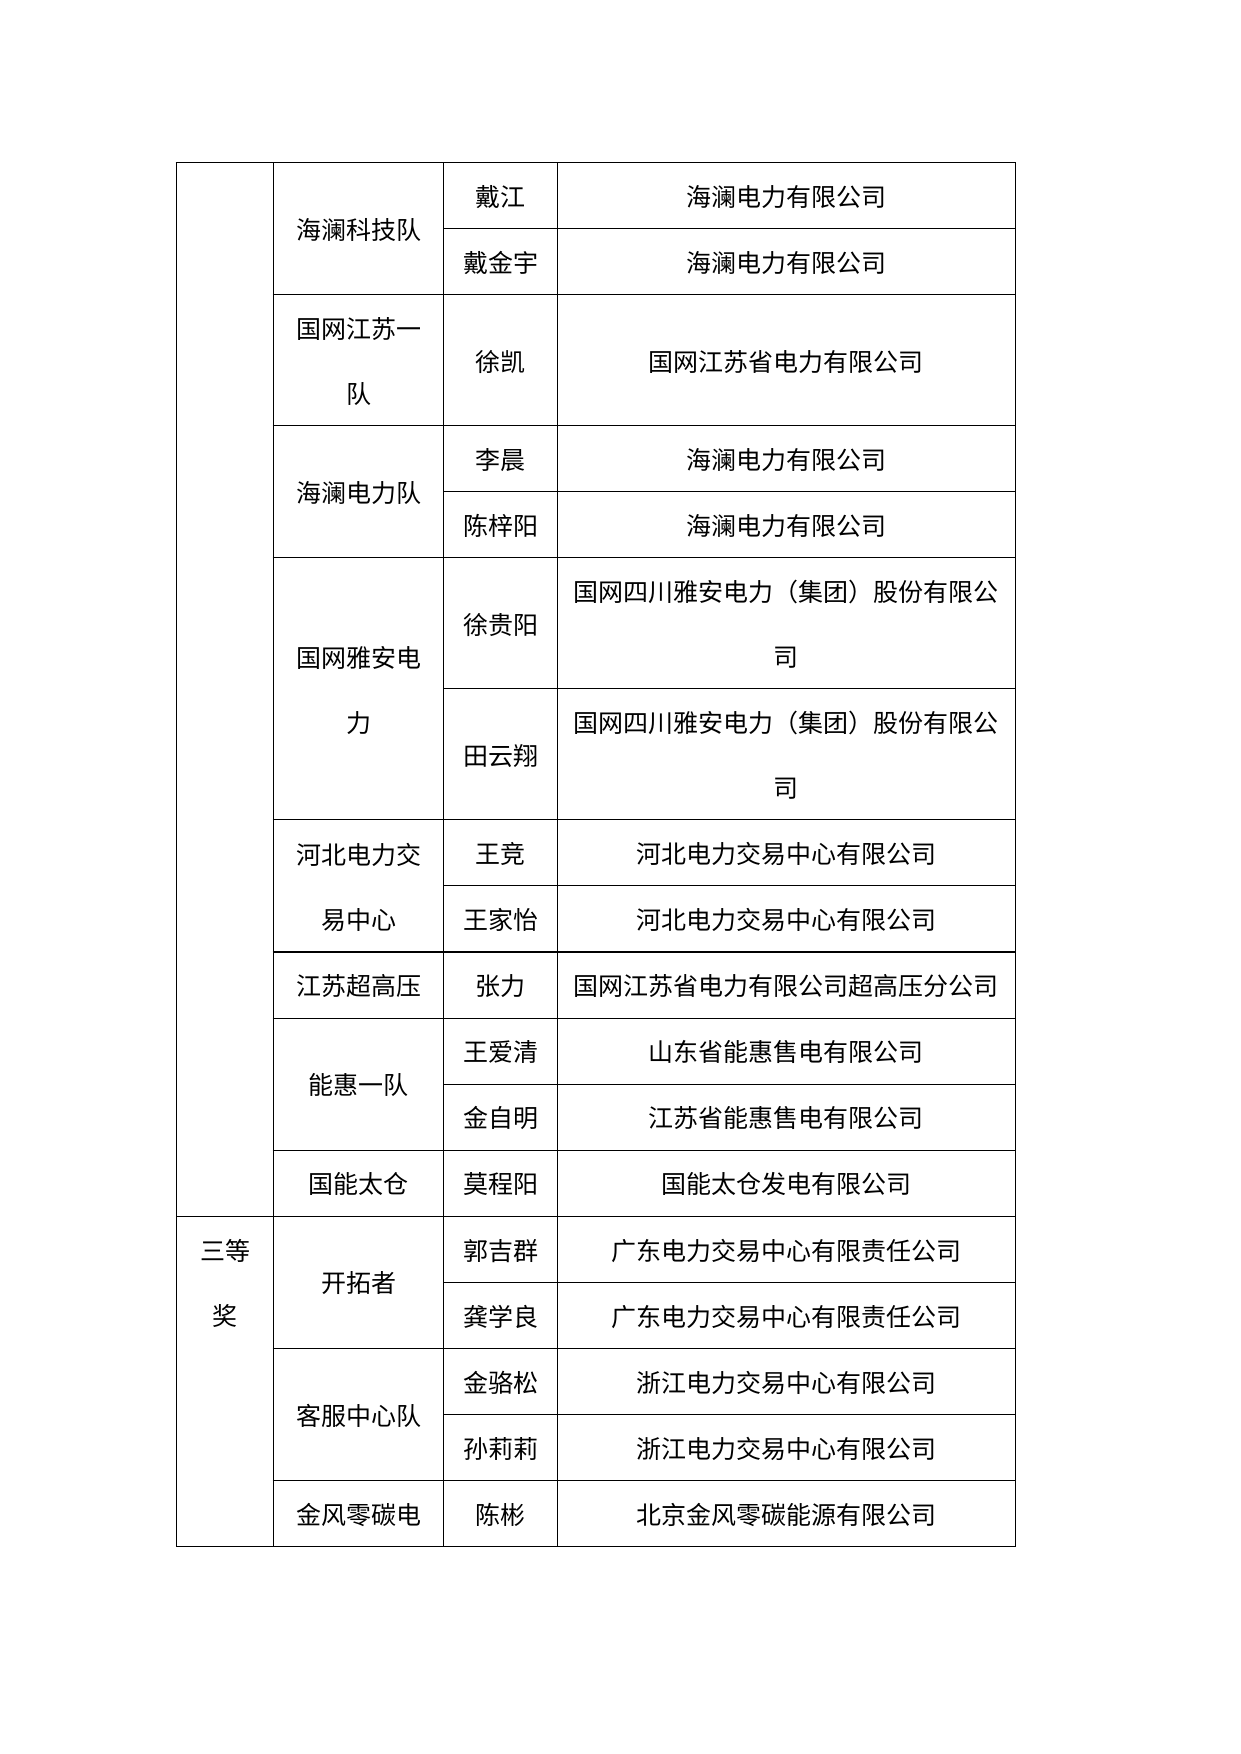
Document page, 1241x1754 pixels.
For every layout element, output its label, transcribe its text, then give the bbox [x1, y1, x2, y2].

table_cell 国网江苏省电力有限公司超高压分公司 [558, 953, 1015, 1017]
table_cell 郭吉群 [444, 1217, 557, 1282]
table_cell 国网江苏一队 [274, 295, 443, 425]
table_cell 田云翔 [444, 689, 557, 819]
table_cell 浙江电力交易中心有限公司 [558, 1415, 1015, 1480]
table_cell 王竞 [444, 820, 557, 885]
table_cell 海澜电力有限公司 [558, 163, 1015, 228]
table_cell 三等奖 [177, 1217, 273, 1546]
table_cell 金自明 [444, 1085, 557, 1149]
table_cell 孙莉莉 [444, 1415, 557, 1480]
table_cell 江苏超高压 [274, 953, 443, 1017]
table_cell 国能太仓发电有限公司 [558, 1151, 1015, 1216]
table_cell 江苏省能惠售电有限公司 [558, 1085, 1015, 1149]
table_cell 国网四川雅安电力（集团）股份有限公司 [558, 558, 1015, 688]
table_cell 能惠一队 [274, 1019, 443, 1149]
table_cell 海澜电力有限公司 [558, 492, 1015, 557]
table_cell 徐凯 [444, 295, 557, 425]
table_cell 浙江电力交易中心有限公司 [558, 1349, 1015, 1414]
table_cell 国网江苏省电力有限公司 [558, 295, 1015, 425]
table_cell 河北电力交易中心有限公司 [558, 886, 1015, 951]
table_cell 河北电力交易中心有限公司 [558, 820, 1015, 885]
table_cell 客服中心队 [274, 1349, 443, 1480]
table_cell 开拓者 [274, 1217, 443, 1348]
table_cell 王爱清 [444, 1019, 557, 1083]
table_cell 河北电力交易中心 [274, 820, 443, 951]
table_cell 海澜科技队 [274, 163, 443, 294]
table_cell 海澜电力队 [274, 426, 443, 557]
table_cell 广东电力交易中心有限责任公司 [558, 1283, 1015, 1348]
table_cell 龚学良 [444, 1283, 557, 1348]
table_cell 戴江 [444, 163, 557, 228]
table_cell 广东电力交易中心有限责任公司 [558, 1217, 1015, 1282]
table_cell 北京金风零碳能源有限公司 [558, 1481, 1015, 1546]
table_cell 李晨 [444, 426, 557, 491]
table_cell 戴金宇 [444, 229, 557, 294]
table_cell 王家怡 [444, 886, 557, 951]
table_cell 金风零碳电力交易2队 [274, 1481, 443, 1546]
table_cell 国网四川雅安电力（集团）股份有限公司 [558, 689, 1015, 819]
table_cell 山东省能惠售电有限公司 [558, 1019, 1015, 1083]
table_cell 徐贵阳 [444, 558, 557, 688]
table_cell 国能太仓 [274, 1151, 443, 1216]
table_cell 陈梓阳 [444, 492, 557, 557]
table_cell 国网雅安电力 [274, 558, 443, 819]
table_cell 海澜电力有限公司 [558, 426, 1015, 491]
table_cell 金骆松 [444, 1349, 557, 1414]
table_cell 陈彬 [444, 1481, 557, 1546]
table_cell 张力 [444, 953, 557, 1017]
table_cell 莫程阳 [444, 1151, 557, 1216]
table_cell 海澜电力有限公司 [558, 229, 1015, 294]
